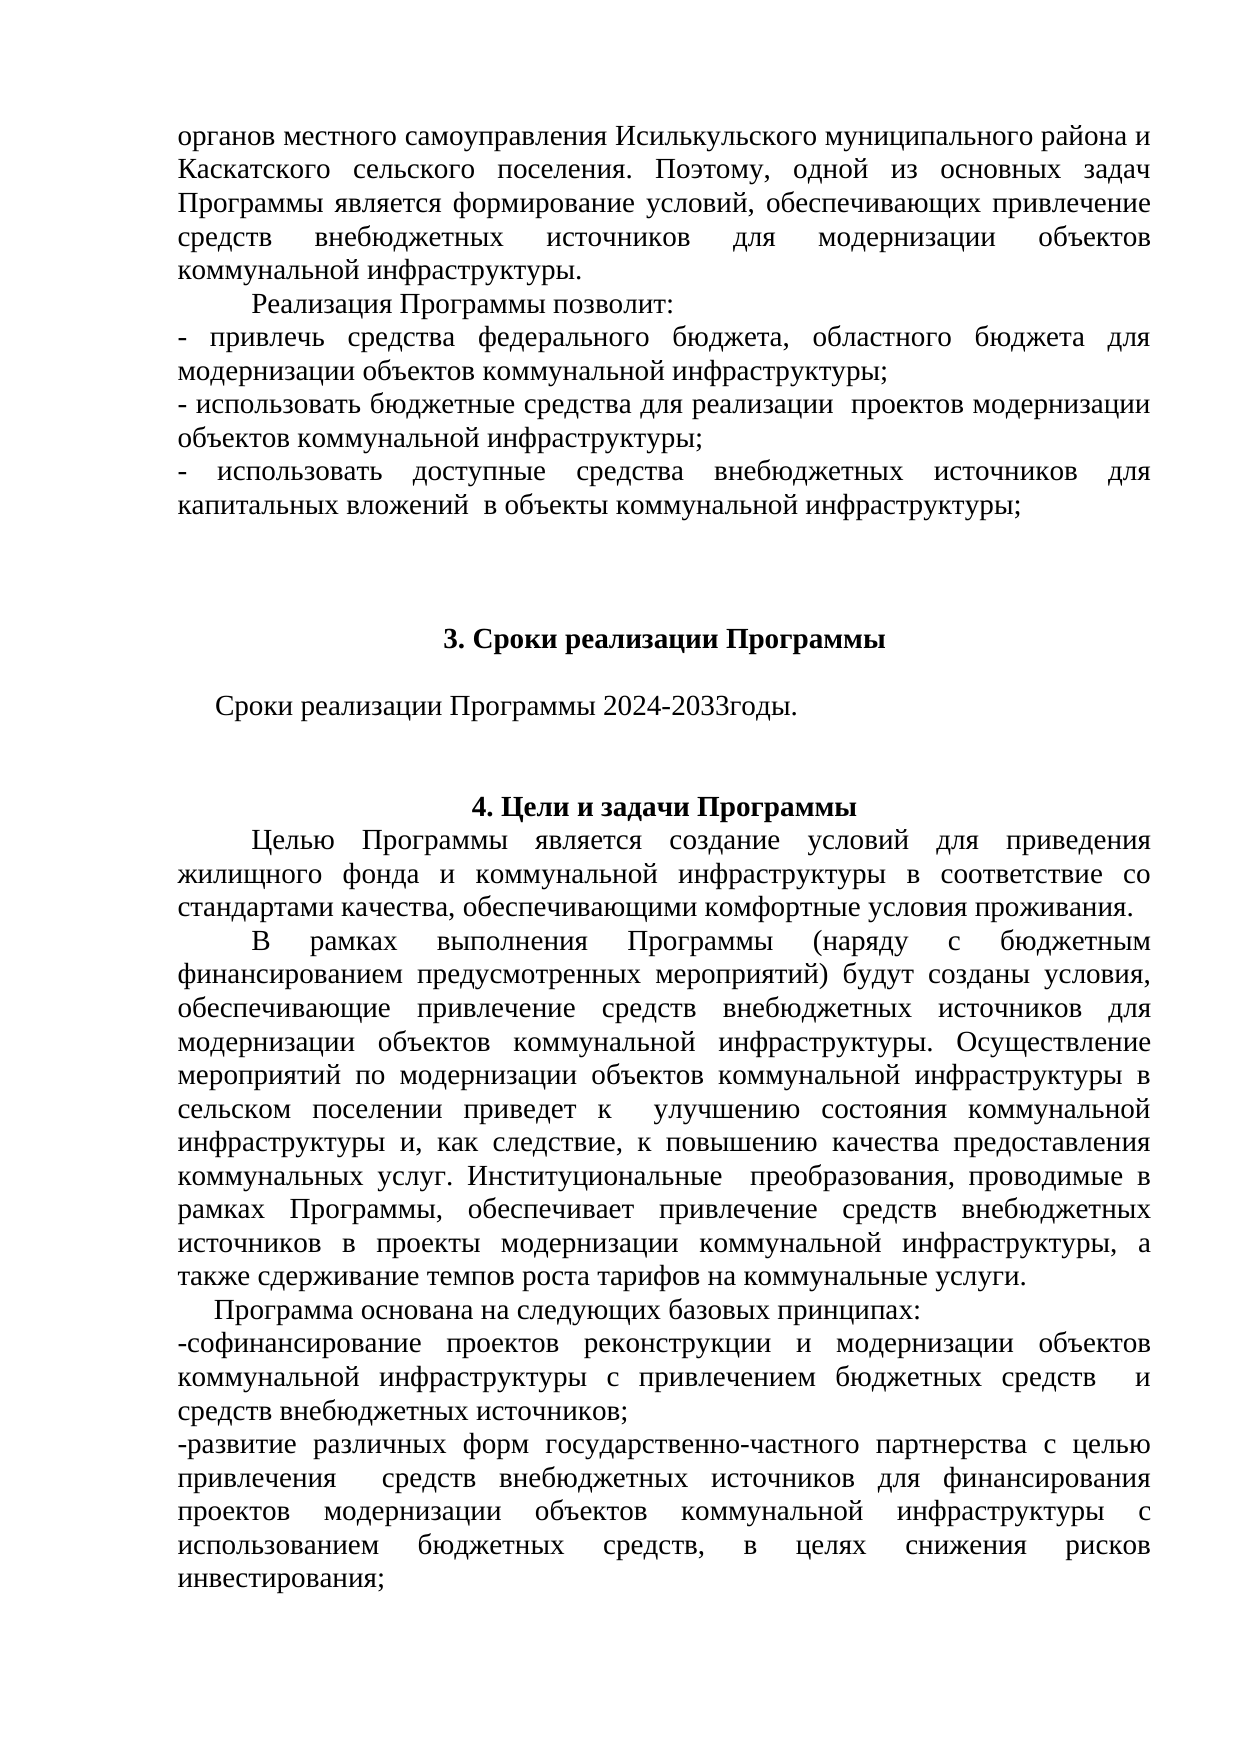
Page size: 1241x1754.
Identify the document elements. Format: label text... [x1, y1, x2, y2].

text - привлечь средства федерального бюджета, областного бюджета для модернизации объектов коммунальной инфраструктуры; [177, 319, 1152, 386]
text - использовать бюджетные средства для реализации проектов модернизации объектов коммунальной инфраструктуры; [177, 386, 1152, 453]
text Программа основана на следующих базовых принципах: [177, 1292, 1152, 1326]
text - использовать доступные средства внебюджетных источников для капитальных вложений в объекты коммунальной инфраструктуры; [177, 453, 1152, 521]
text Реализация Программы позволит: [177, 286, 1152, 319]
text Целью Программы является создание условий для приведения жилищного фонда и коммунальной инфраструктуры в соответствие со стандартами качества, обеспечивающими комфортные условия проживания. [177, 822, 1152, 923]
text -софинансирование проектов реконструкции и модернизации объектов коммунальной инфраструктуры с привлечением бюджетных средств и средств внебюджетных источников; [177, 1326, 1152, 1426]
text -развитие различных форм государственно-частного партнерства с целью привлечения средств внебюджетных источников для финансирования проектов модернизации объектов коммунальной инфраструктуры с использованием бюджетных средств, в целях снижения рисков инвестирования; [177, 1426, 1152, 1594]
text Сроки реализации Программы 2024-2033годы. [215, 688, 1152, 722]
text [177, 118, 1152, 286]
text 3. Сроки реализации Программы [177, 621, 1152, 655]
text 4. Цели и задачи Программы [177, 789, 1152, 822]
text В рамках выполнения Программы (наряду с бюджетным финансированием предусмотренных мероприятий) будут созданы условия, обеспечивающие привлечение средств внебюджетных источников для модернизации объектов коммунальной инфраструктуры. Осуществление мероприятий по модернизации объектов коммунальной инфраструктуры в сельском поселении приведет к улучшению состояния коммунальной инфраструктуры и, как следствие, к повышению качества предоставления коммунальных услуг. Институциональные преобразования, проводимые в рамках Программы, обеспечивает привлечение средств внебюджетных источников в проекты модернизации коммунальной инфраструктуры, а также сдерживание темпов роста тарифов на коммунальные услуги. [177, 923, 1152, 1292]
